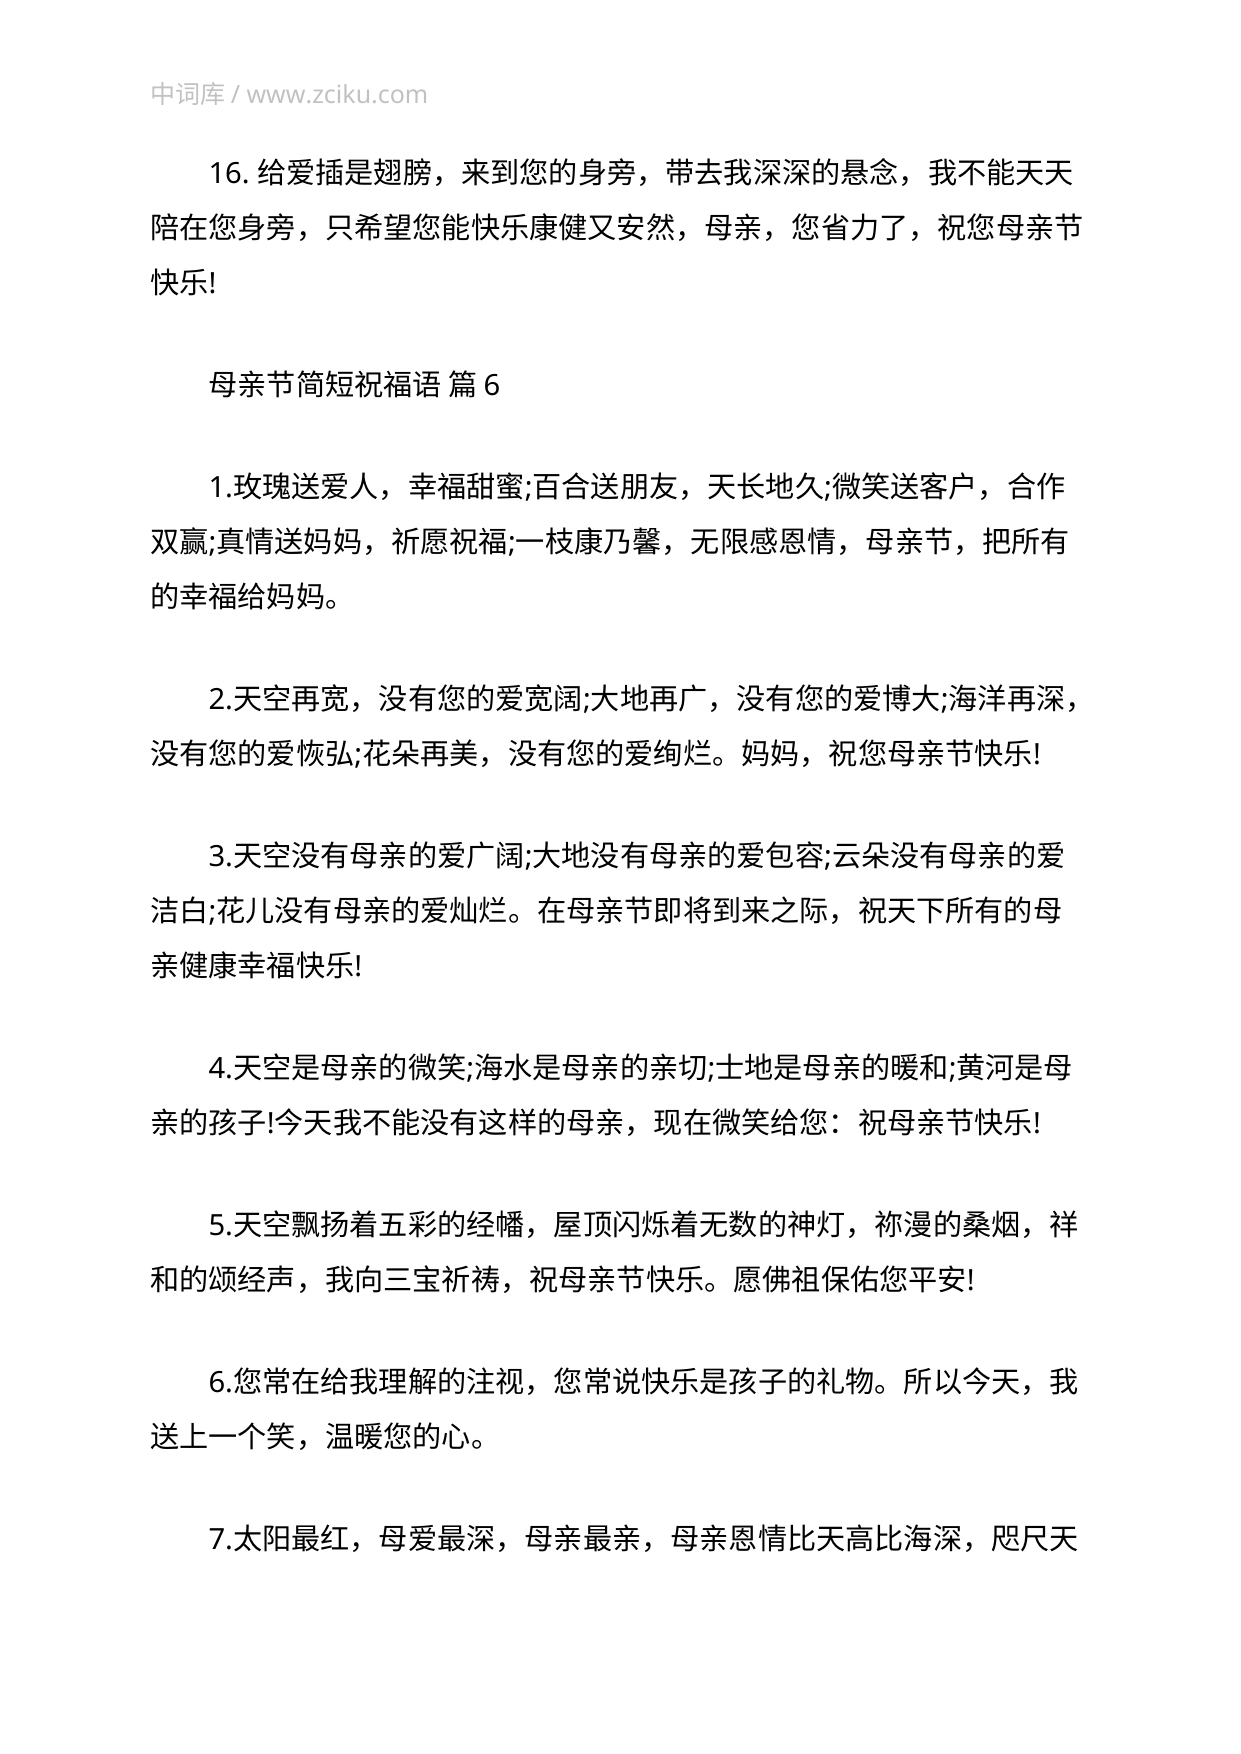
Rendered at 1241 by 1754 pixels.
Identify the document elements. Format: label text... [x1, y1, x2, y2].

text 6.您常在给我理解的注视，您常说快乐是孩子的礼物。所以今天，我送上一个笑，温暖您的心。 [150, 1358, 1090, 1456]
text 2.天空再宽，没有您的爱宽阔;大地再广，没有您的爱博大;海洋再深，没有您的爱恢弘;花朵再美，没有您的爱绚烂。妈妈，祝您母亲节快乐! [150, 676, 1090, 773]
text 4.天空是母亲的微笑;海水是母亲的亲切;士地是母亲的暖和;黄河是母亲的孩子!今天我不能没有这样的母亲，现在微笑给您：祝母亲节快乐! [150, 1044, 1090, 1142]
text 5.天空飘扬着五彩的经幡，屋顶闪烁着无数的神灯，祢漫的桑烟，祥和的颂经声，我向三宝祈祷，祝母亲节快乐。愿佛祖保佑您平安! [150, 1202, 1090, 1299]
text 3.天空没有母亲的爱广阔;大地没有母亲的爱包容;云朵没有母亲的爱洁白;花儿没有母亲的爱灿烂。在母亲节即将到来之际，祝天下所有的母亲健康幸福快乐! [150, 833, 1090, 985]
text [150, 1515, 1090, 1558]
text 1.玫瑰送爱人，幸福甜蜜;百合送朋友，天长地久;微笑送客户，合作双赢;真情送妈妈，祈愿祝福;一枝康乃馨，无限感恩情，母亲节，把所有的幸福给妈妈。 [150, 464, 1090, 616]
text 母亲节简短祝福语 篇6 [150, 362, 1090, 404]
text 16. 给爱插是翅膀，来到您的身旁，带去我深深的悬念，我不能天天陪在您身旁，只希望您能快乐康健又安然，母亲，您省力了，祝您母亲节快乐! [150, 150, 1090, 302]
